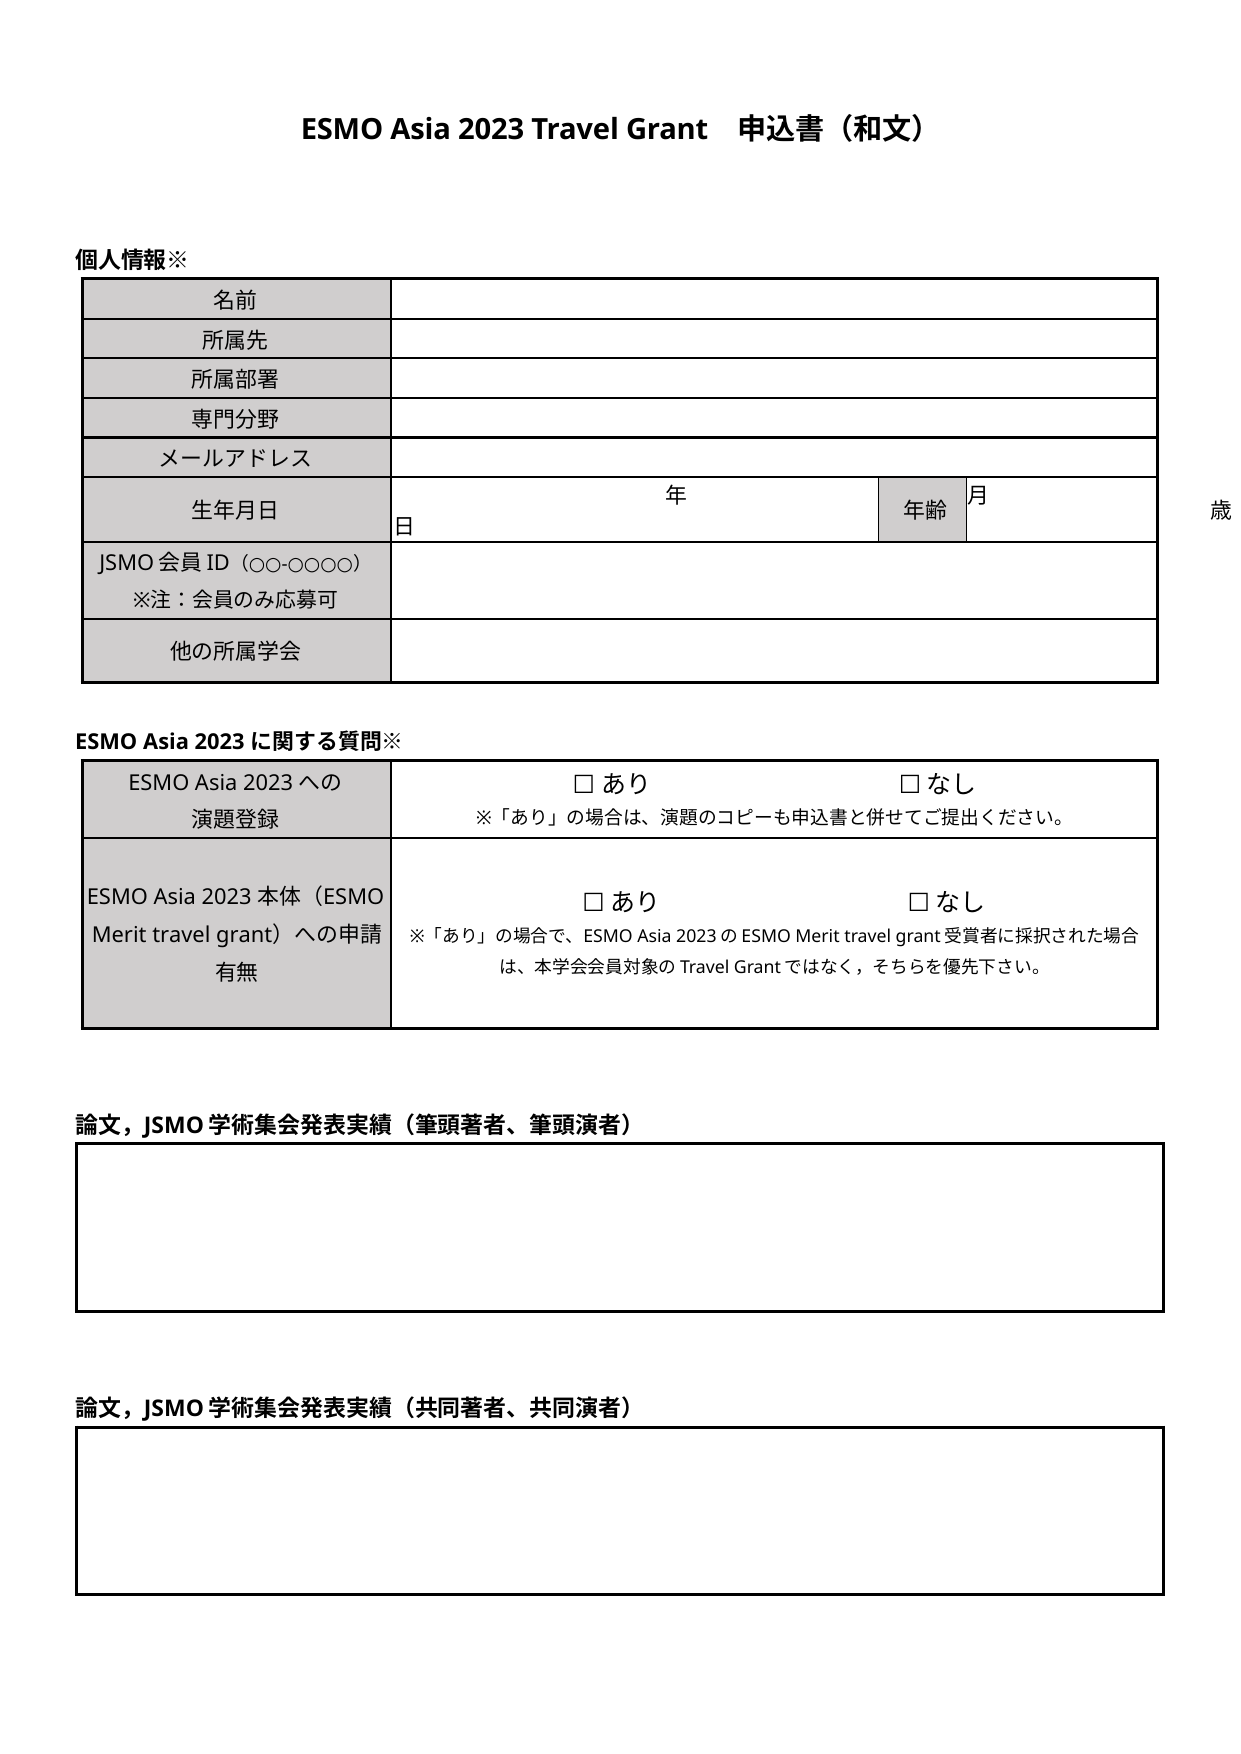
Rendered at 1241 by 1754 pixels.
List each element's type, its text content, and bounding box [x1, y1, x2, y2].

table_cell 所属先 [84, 320, 390, 357]
text 論文，JSMO学術集会発表実績（筆頭著者、筆頭演者） [75, 1105, 1165, 1142]
table_header [78, 1145, 1162, 1310]
table_header [392, 280, 1156, 318]
text ESMO Asia 2023 に関する質問※ [75, 721, 1165, 759]
table_cell メールアドレス [84, 439, 390, 476]
table_cell [392, 399, 1156, 436]
table_header [78, 1429, 1162, 1593]
table_cell 年 月 日 [392, 478, 878, 541]
table_cell 年齢 [879, 478, 966, 541]
text 個人情報※ [75, 239, 1165, 277]
table_header ESMO Asia 2023 への 演題登録 [84, 762, 390, 837]
text ESMO Asia 2023 Travel Grant 申込書（和文） [76, 89, 1165, 164]
table_cell 専門分野 [84, 399, 390, 436]
table_header 名前 [84, 280, 390, 318]
text 論文，JSMO学術集会発表実績（共同著者、共同演者） [75, 1388, 1165, 1426]
table_cell 歳 [967, 478, 1156, 541]
table_cell 所属部署 [84, 359, 390, 397]
table_cell 生年月日 [84, 478, 390, 541]
table_cell あり なし ※「あり」の場合で、ESMO Asia 2023のESMO Merit travel grant受賞者に採択された場合は、本学会会員対象のTravel Grantではなく，そちらを優先下さい。 [392, 839, 1156, 1027]
table_cell [392, 543, 1156, 618]
table_cell JSMO会員ID（○○-○○○○） ※注：会員のみ応募可 [84, 543, 390, 618]
table_header あり なし ※「あり」の場合は、演題のコピーも申込書と併せてご提出ください。 [392, 762, 1156, 837]
table_cell [392, 620, 1156, 681]
table_cell 他の所属学会 [84, 620, 390, 681]
table_cell [392, 359, 1156, 397]
table_cell ESMO Asia 2023 本体（ESMO Merit travel grant）への申請有無 [84, 839, 390, 1027]
table_cell [392, 439, 1156, 476]
table_cell [392, 320, 1156, 357]
